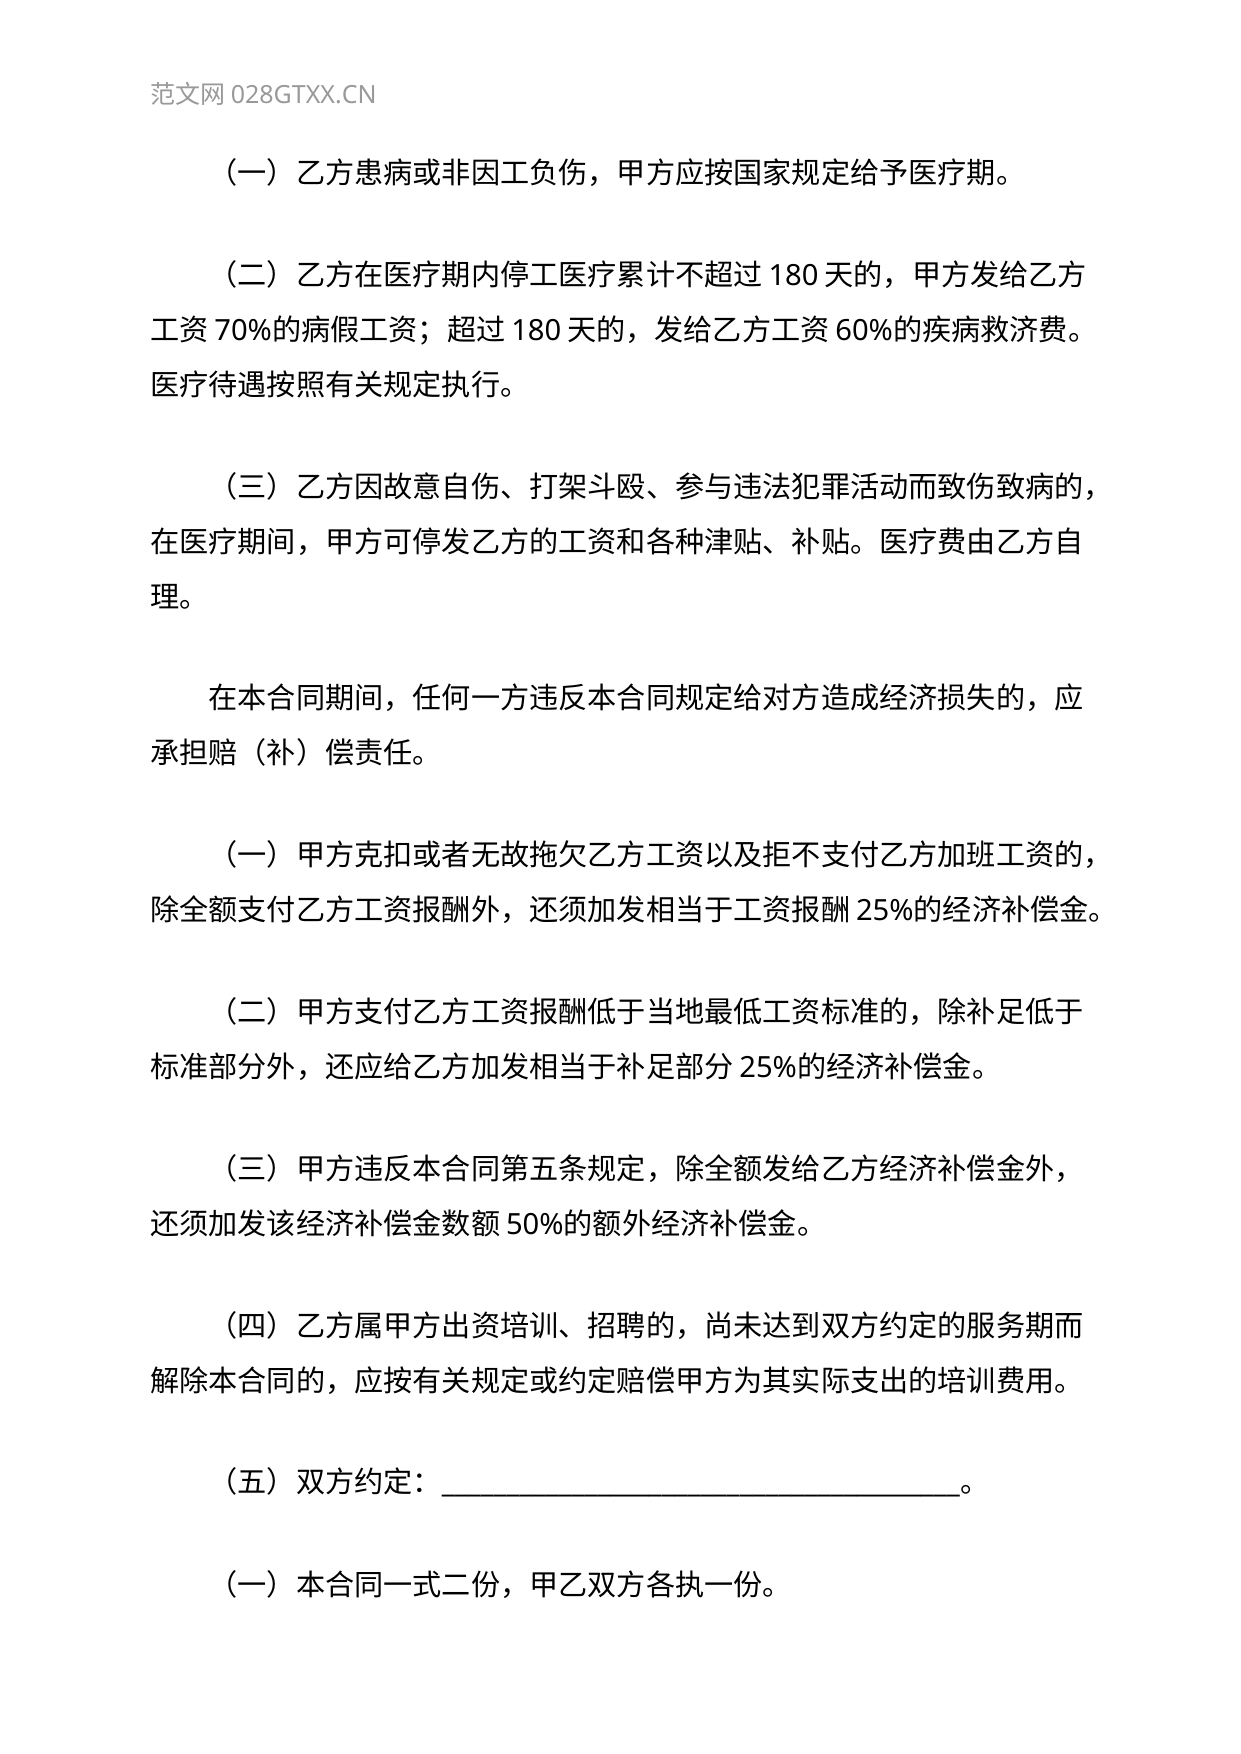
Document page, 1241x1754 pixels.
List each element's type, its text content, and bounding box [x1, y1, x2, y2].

text （三）乙方因故意自伤、打架斗殴、参与违法犯罪活动而致伤致病的，在医疗期间，甲方可停发乙方的工资和各种津贴、补贴。医疗费由乙方自理。 [150, 463, 1090, 616]
text （一）乙方患病或非因工负伤，甲方应按国家规定给予医疗期。 [150, 150, 1090, 192]
text 在本合同期间，任何一方违反本合同规定给对方造成经济损失的，应承担赔（补）偿责任。 [150, 675, 1090, 772]
text （五）双方约定：________________________________________。 [150, 1459, 1090, 1501]
text （四）乙方属甲方出资培训、招聘的，尚未达到双方约定的服务期而解除本合同的，应按有关规定或约定赔偿甲方为其实际支出的培训费用。 [150, 1302, 1090, 1399]
text （二）乙方在医疗期内停工医疗累计不超过180天的，甲方发给乙方工资70%的病假工资；超过180天的，发给乙方工资60%的疾病救济费。医疗待遇按照有关规定执行。 [150, 252, 1090, 404]
text （二）甲方支付乙方工资报酬低于当地最低工资标准的，除补足低于标准部分外，还应给乙方加发相当于补足部分25%的经济补偿金。 [150, 989, 1090, 1086]
text （一）本合同一式二份，甲乙双方各执一份。 [150, 1561, 1090, 1603]
text （一）甲方克扣或者无故拖欠乙方工资以及拒不支付乙方加班工资的，除全额支付乙方工资报酬外，还须加发相当于工资报酬25%的经济补偿金。 [150, 832, 1090, 929]
text （三）甲方违反本合同第五条规定，除全额发给乙方经济补偿金外，还须加发该经济补偿金数额50%的额外经济补偿金。 [150, 1146, 1090, 1243]
